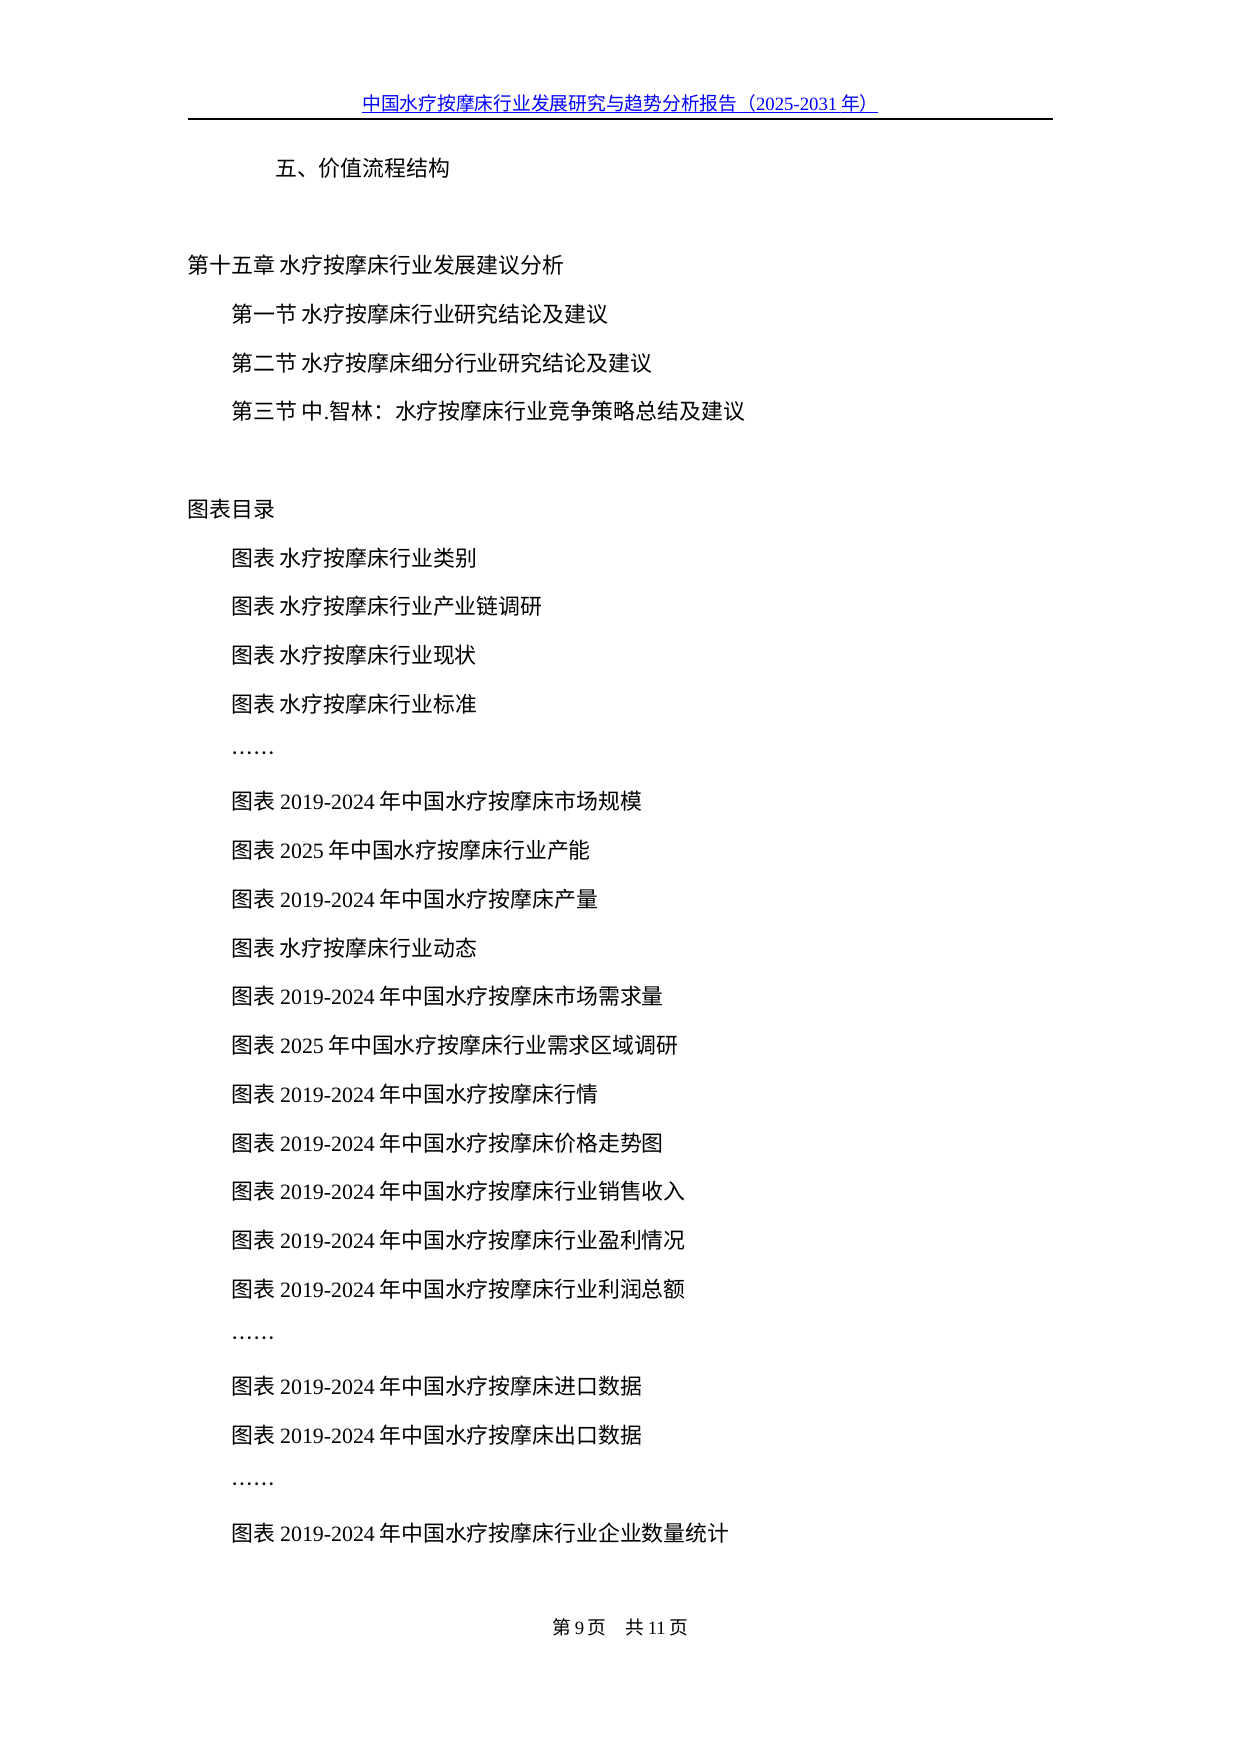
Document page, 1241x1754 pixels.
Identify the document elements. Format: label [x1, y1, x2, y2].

text [187, 150, 1053, 1548]
